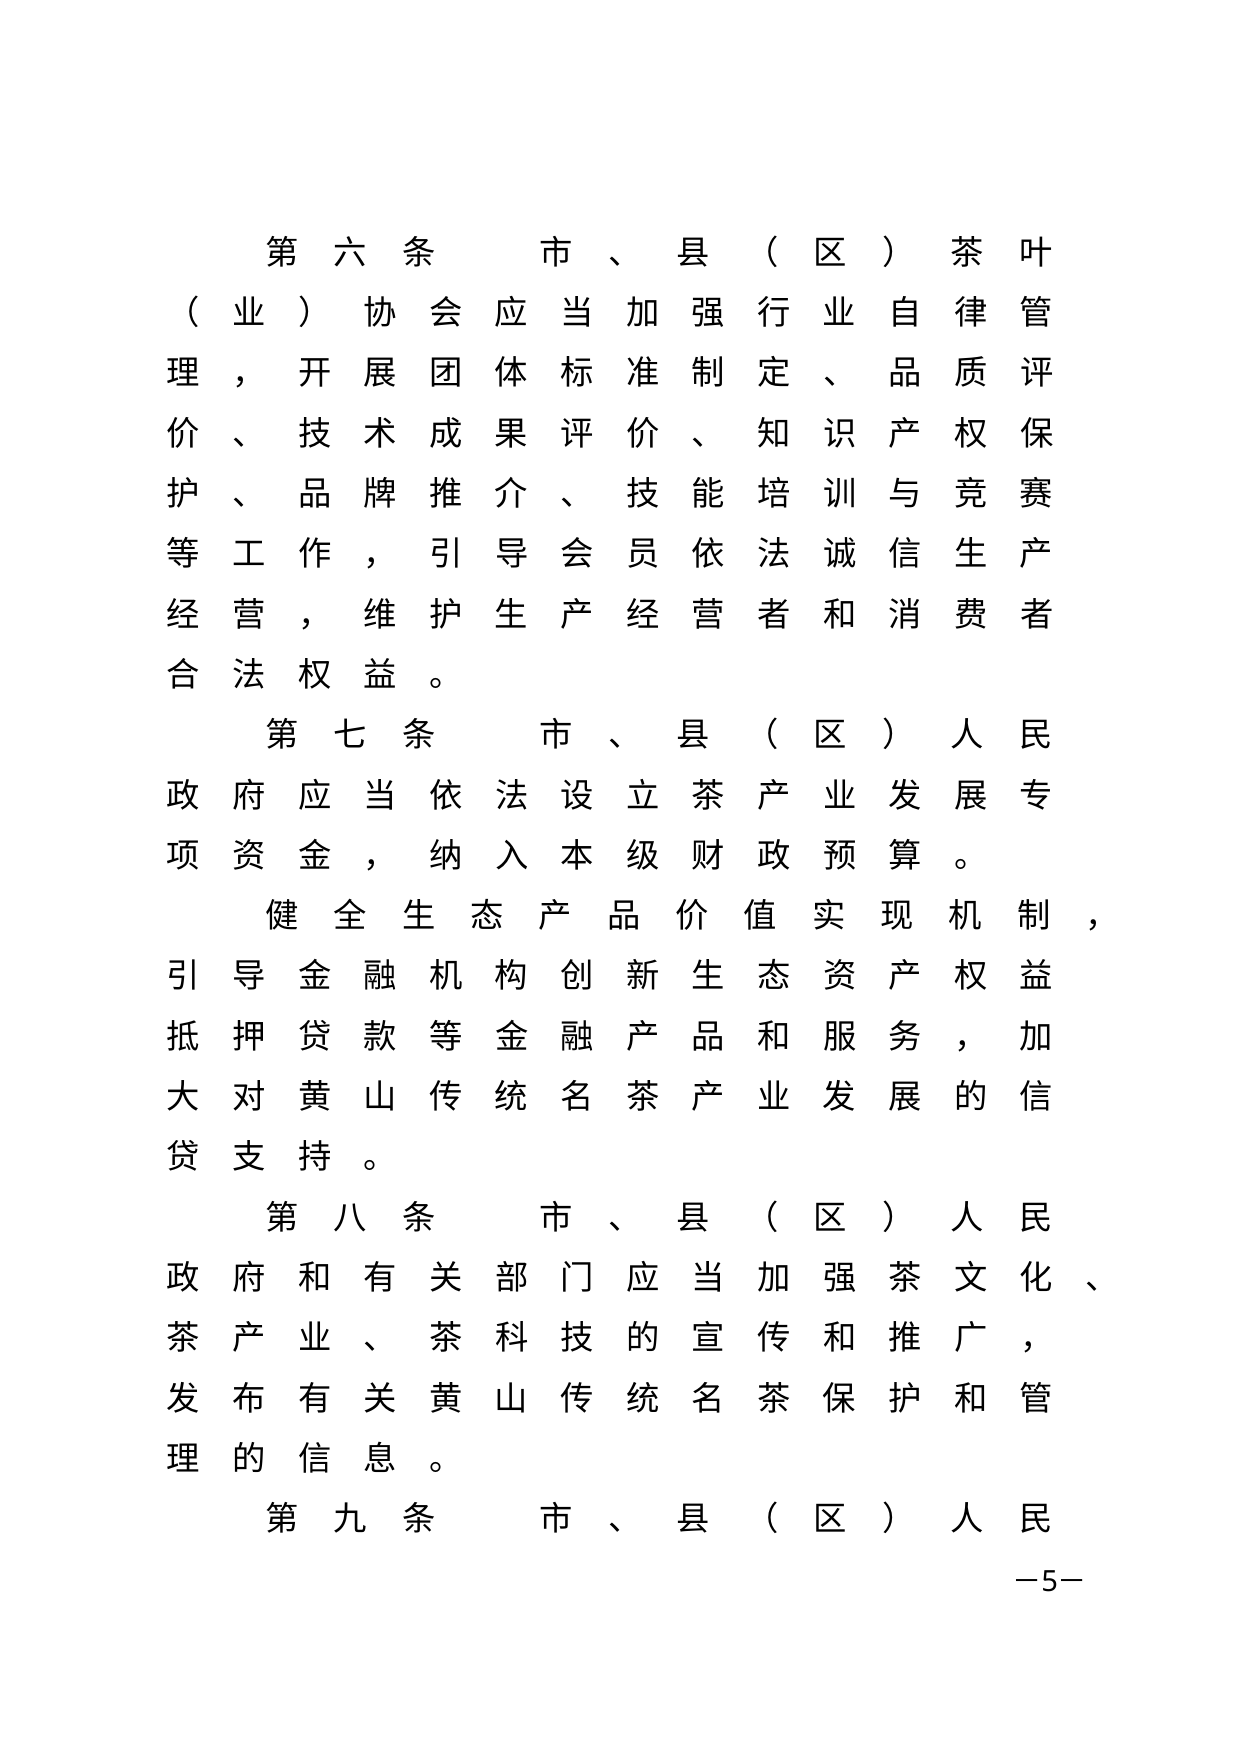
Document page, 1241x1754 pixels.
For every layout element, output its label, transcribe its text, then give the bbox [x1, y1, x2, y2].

text 第八条 市、县（区）人民政府和有关部门应当加强茶文化、茶产业、茶科技的宣传和推广，发布有关黄山传统名茶保护和管理的信息。 [167, 1184, 1085, 1486]
text 第六条 市、县（区）茶叶（业）协会应当加强行业自律管理，开展团体标准制定、品质评价、技术成果评价、知识产权保护、品牌推介、技能培训与竞赛等工作，引导会员依法诚信生产经营，维护生产经营者和消费者合法权益。 [167, 219, 1085, 702]
text 健全生态产品价值实现机制，引导金融机构创新生态资产权益抵押贷款等金融产品和服务，加大对黄山传统名茶产业发展的信贷支持。 [167, 883, 1085, 1184]
text 第七条 市、县（区）人民政府应当依法设立茶产业发展专项资金，纳入本级财政预算。 [167, 702, 1085, 883]
text 第九条 市、县（区）人民政府应当对具有历史价值和纪念意义的茶园、茶道、茶碑、茶厂、茶号等开展调查、登记，建立保护名录，依法划定保护范围，设置保护标志，制定保护措施，并向社会公布。 [167, 1486, 1085, 1546]
